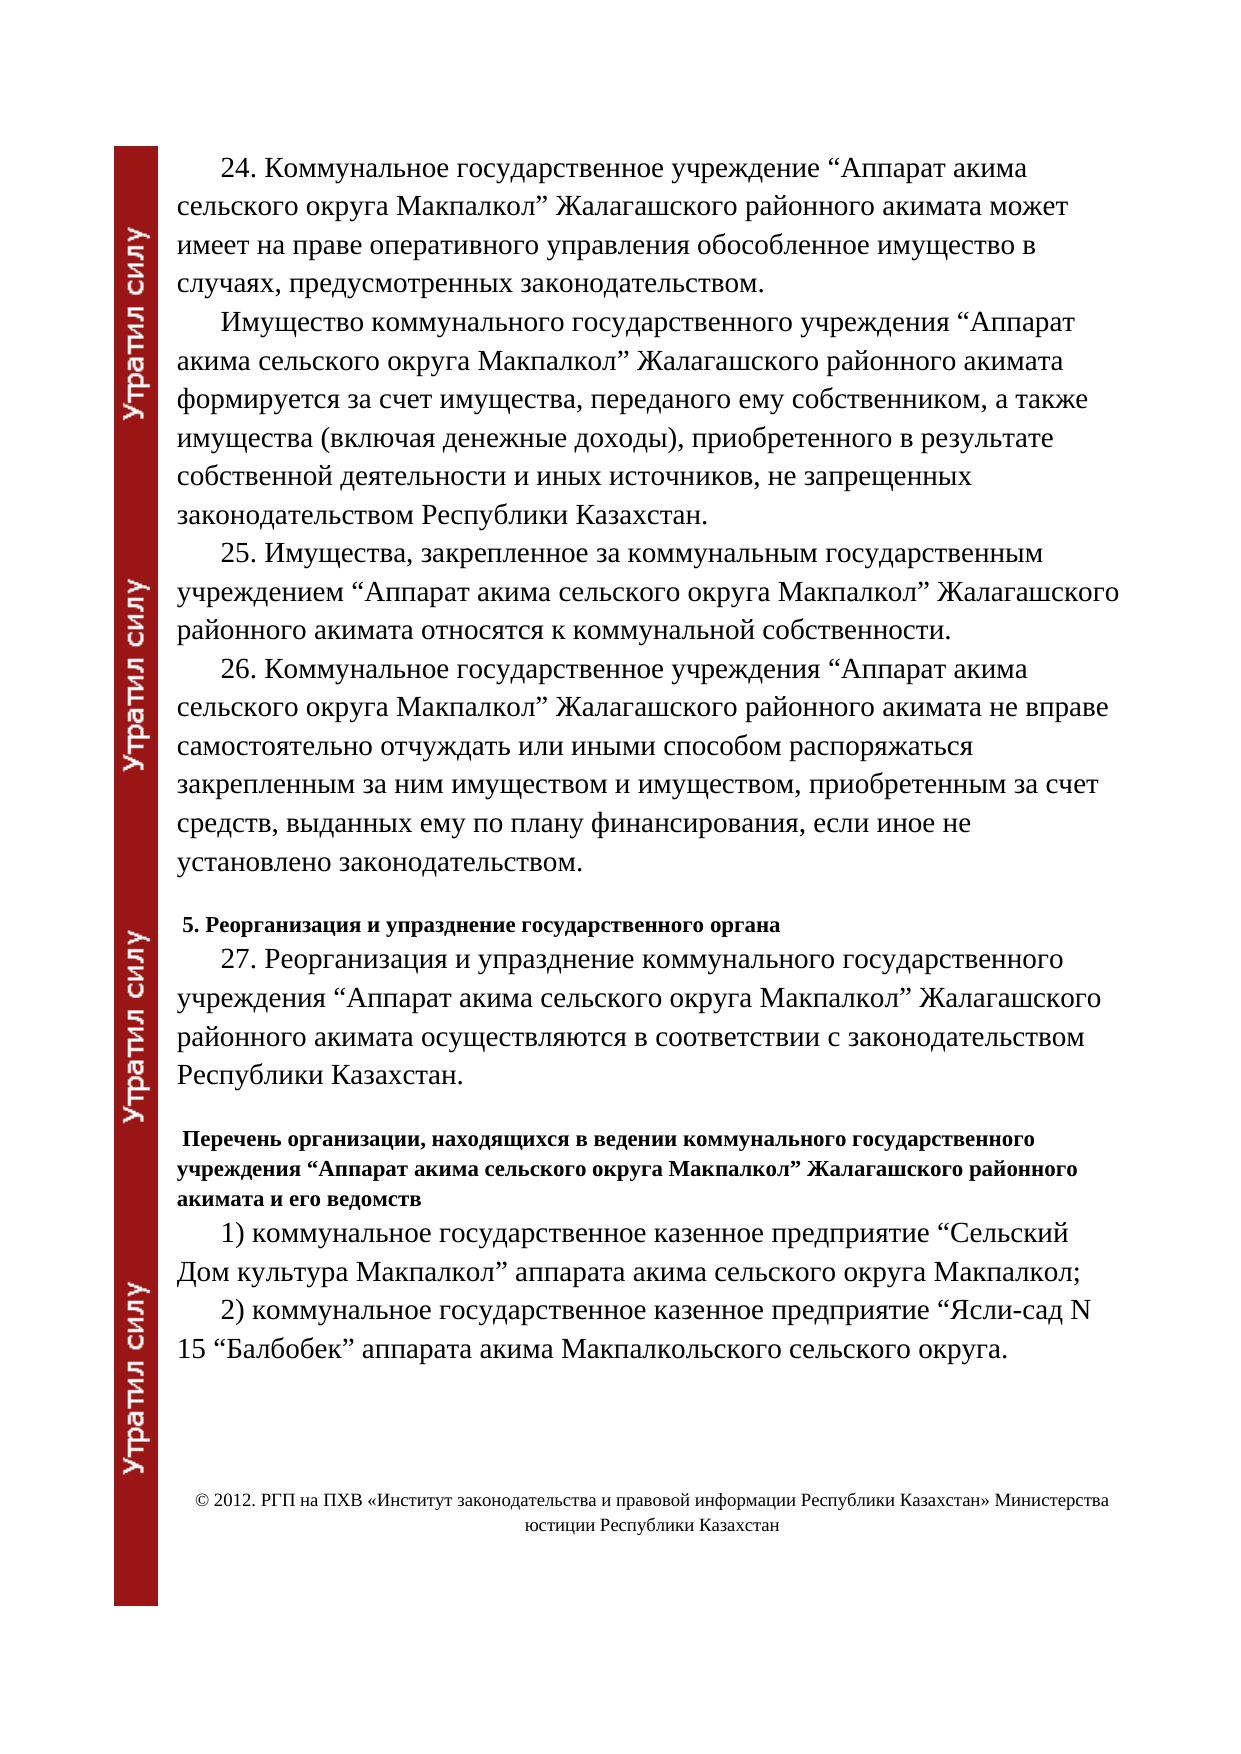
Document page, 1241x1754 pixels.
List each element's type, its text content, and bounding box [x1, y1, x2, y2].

picture [114, 938, 158, 942]
text 5. Реорганизация и упразднение государственного органа [112, 911, 1128, 938]
text 24. Коммунальное государственное учреждение “Аппарат акима сельского округа Макпалкол” Жалагашского районного акимата может имеет на праве оперативного управления обособленное имущество в случаях, предусмотренных законодательством. Имущество коммунального государственного учреждения “Аппарат акима сельского округа Макпалкол” Жалагашского районного акимата формируется за счет имущества, переданого ему собственником, а также имущества (включая денежные доходы), приобретенного в результате собственной деятельности и иных источников, не запрещенных законодательством Республики Казахстан. 25. Имущества, закрепленное за коммунальным государственным учреждением “Аппарат акима сельского округа Макпалкол” Жалагашского районного акимата относятся к коммунальной собственности. 26. Коммунальное государственное учреждения “Аппарат акима сельского округа Макпалкол” Жалагашского районного акимата не вправе самостоятельно отчуждать или иными способом распоряжаться закрепленным за ним имуществом и имуществом, приобретенным за счет средств, выданных ему по плану финансирования, если иное не установлено законодательством. [112, 150, 1128, 907]
picture [114, 907, 158, 911]
picture [114, 146, 158, 150]
text 1) коммунальное государственное казенное предприятие “Сельский Дом культура Макпалкол” аппарата акима сельского округа Макпалкол; 2) коммунальное государственное казенное предприятие “Ясли-сад N 15 “Балбобек” аппарата акима Макпалкольского сельского округа. [112, 1215, 1128, 1395]
text 27. Реорганизация и упразднение коммунального государственного учреждения “Аппарат акима сельского округа Макпалкол” Жалагашского районного акимата осуществляются в соответствии с законодательством Республики Казахстан. [112, 942, 1128, 1121]
text Перечень организации, находящихся в ведении коммунального государственного учреждения “Аппарат акима сельского округа Макпалкол” Жалагашского районного акимата и его ведомств [112, 1125, 1128, 1212]
text © 2012. РГП на ПХВ «Институт законодательства и правовой информации Республики Казахстан» Министерства юстиции Республики Казахстан [112, 1489, 1128, 1536]
picture [114, 1121, 158, 1125]
picture [114, 1536, 158, 1606]
picture [114, 1395, 158, 1489]
